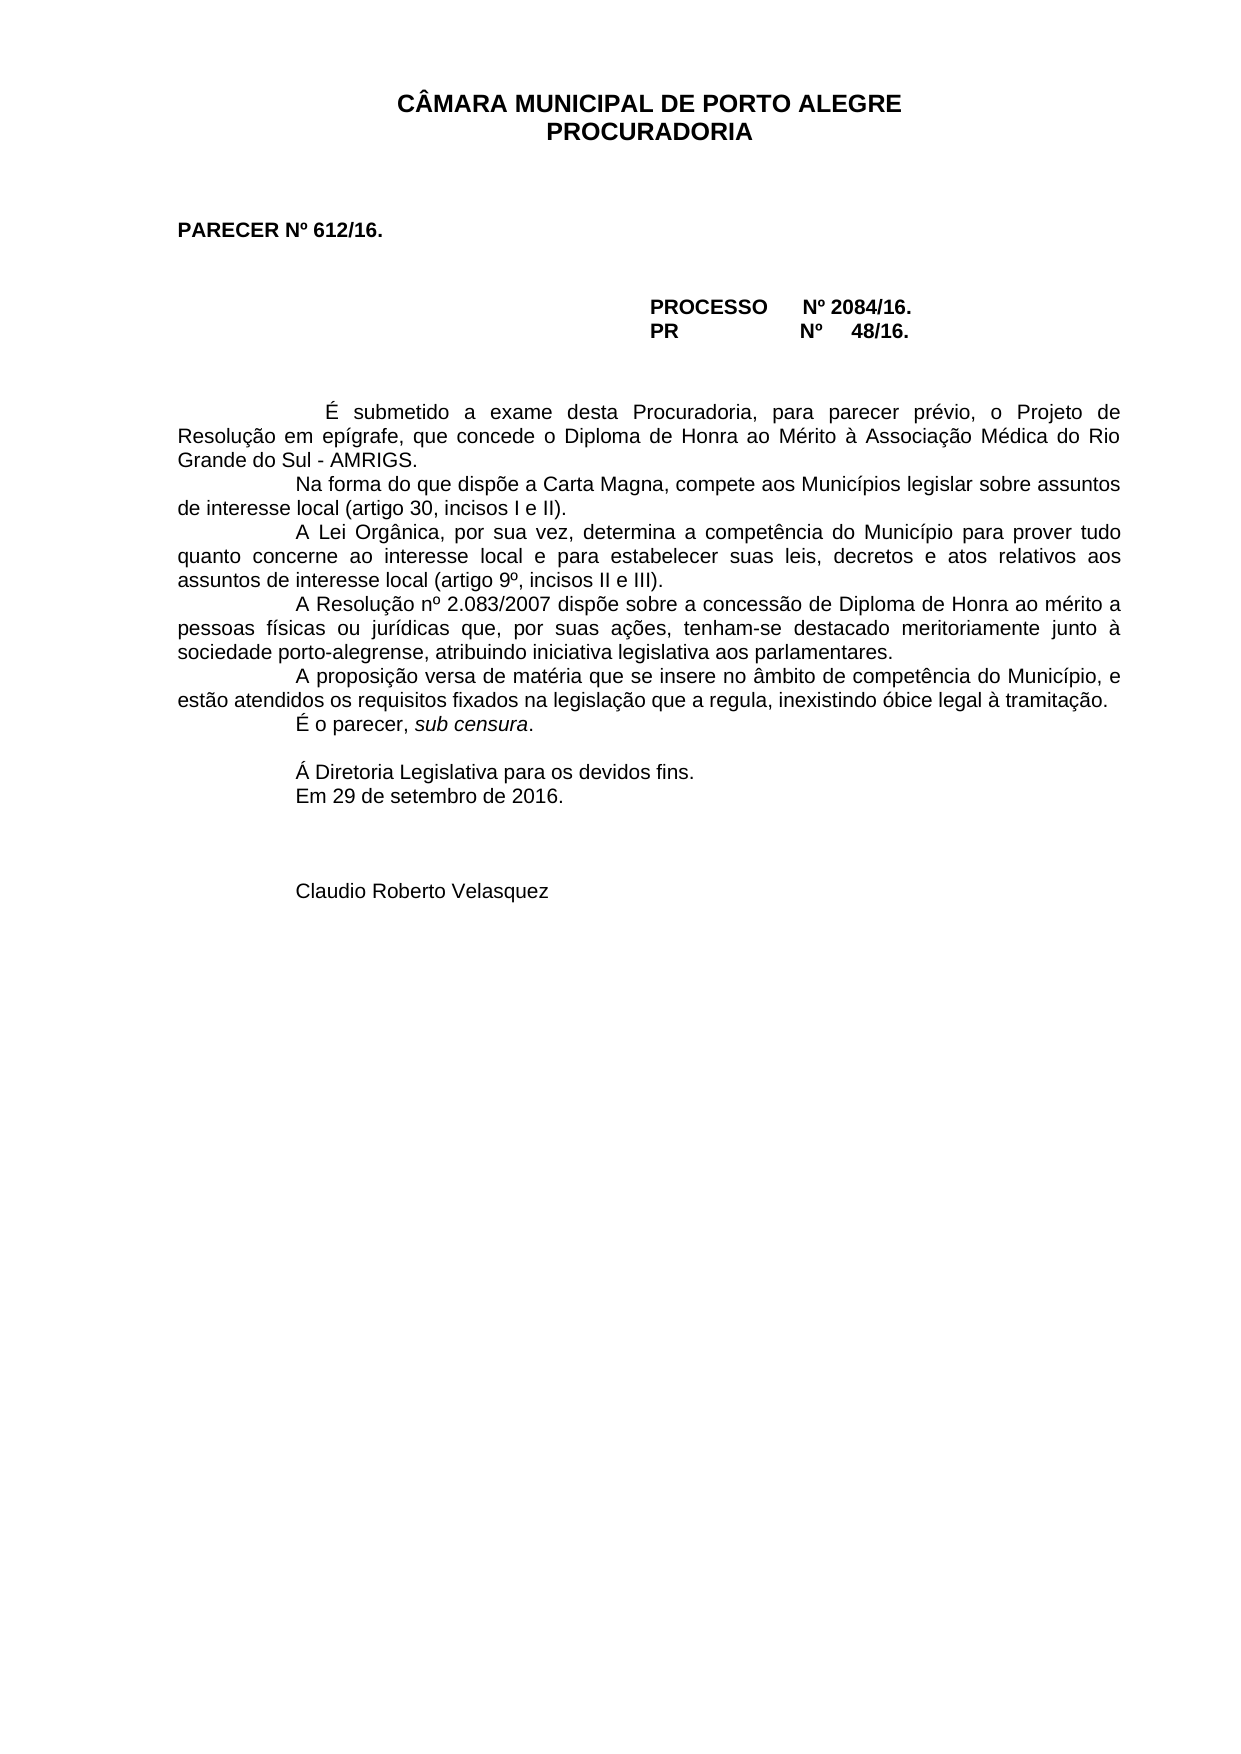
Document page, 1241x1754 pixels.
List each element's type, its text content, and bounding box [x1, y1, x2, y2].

text A Resolução nº 2.083/2007 dispõe sobre a concessão de Diploma de Honra ao mérito a pessoas físicas ou jurídicas que, por suas ações, tenham-se destacado meritoriamente junto à sociedade porto-alegrense, atribuindo iniciativa legislativa aos parlamentares. [177, 592, 1122, 664]
text É o parecer, sub censura. [177, 712, 1122, 736]
text CÂMARA MUNICIPAL DE PORTO ALEGRE [177, 89, 1122, 117]
text Na forma do que dispõe a Carta Magna, compete aos Municípios legislar sobre assuntos de interesse local (artigo 30, incisos I e II). [177, 472, 1122, 520]
subtitle É submetido a exame desta Procuradoria, para parecer prévio, o Projeto de Resolução em epígrafe, que concede o Diploma de Honra ao Mérito à Associação Médica do Rio Grande do Sul - AMRIGS. [177, 400, 1122, 472]
text A proposição versa de matéria que se insere no âmbito de competência do Município, e estão atendidos os requisitos fixados na legislação que a regula, inexistindo óbice legal à tramitação. [177, 664, 1122, 712]
text A Lei Orgânica, por sua vez, determina a competência do Município para prover tudo quanto concerne ao interesse local e para estabelecer suas leis, decretos e atos relativos aos assuntos de interesse local (artigo 9º, incisos II e III). [177, 520, 1122, 592]
text Em 29 de setembro de 2016. [177, 783, 1122, 807]
text PROCESSO Nº 2084/16. [650, 295, 1122, 319]
text PROCURADORIA [177, 117, 1122, 146]
text Claudio Roberto Velasquez [177, 879, 1122, 903]
text PARECER Nº 612/16. [177, 218, 1122, 242]
text Á Diretoria Legislativa para os devidos fins. [177, 759, 1122, 783]
subtitle PR Nº 48/16. [650, 319, 1122, 343]
